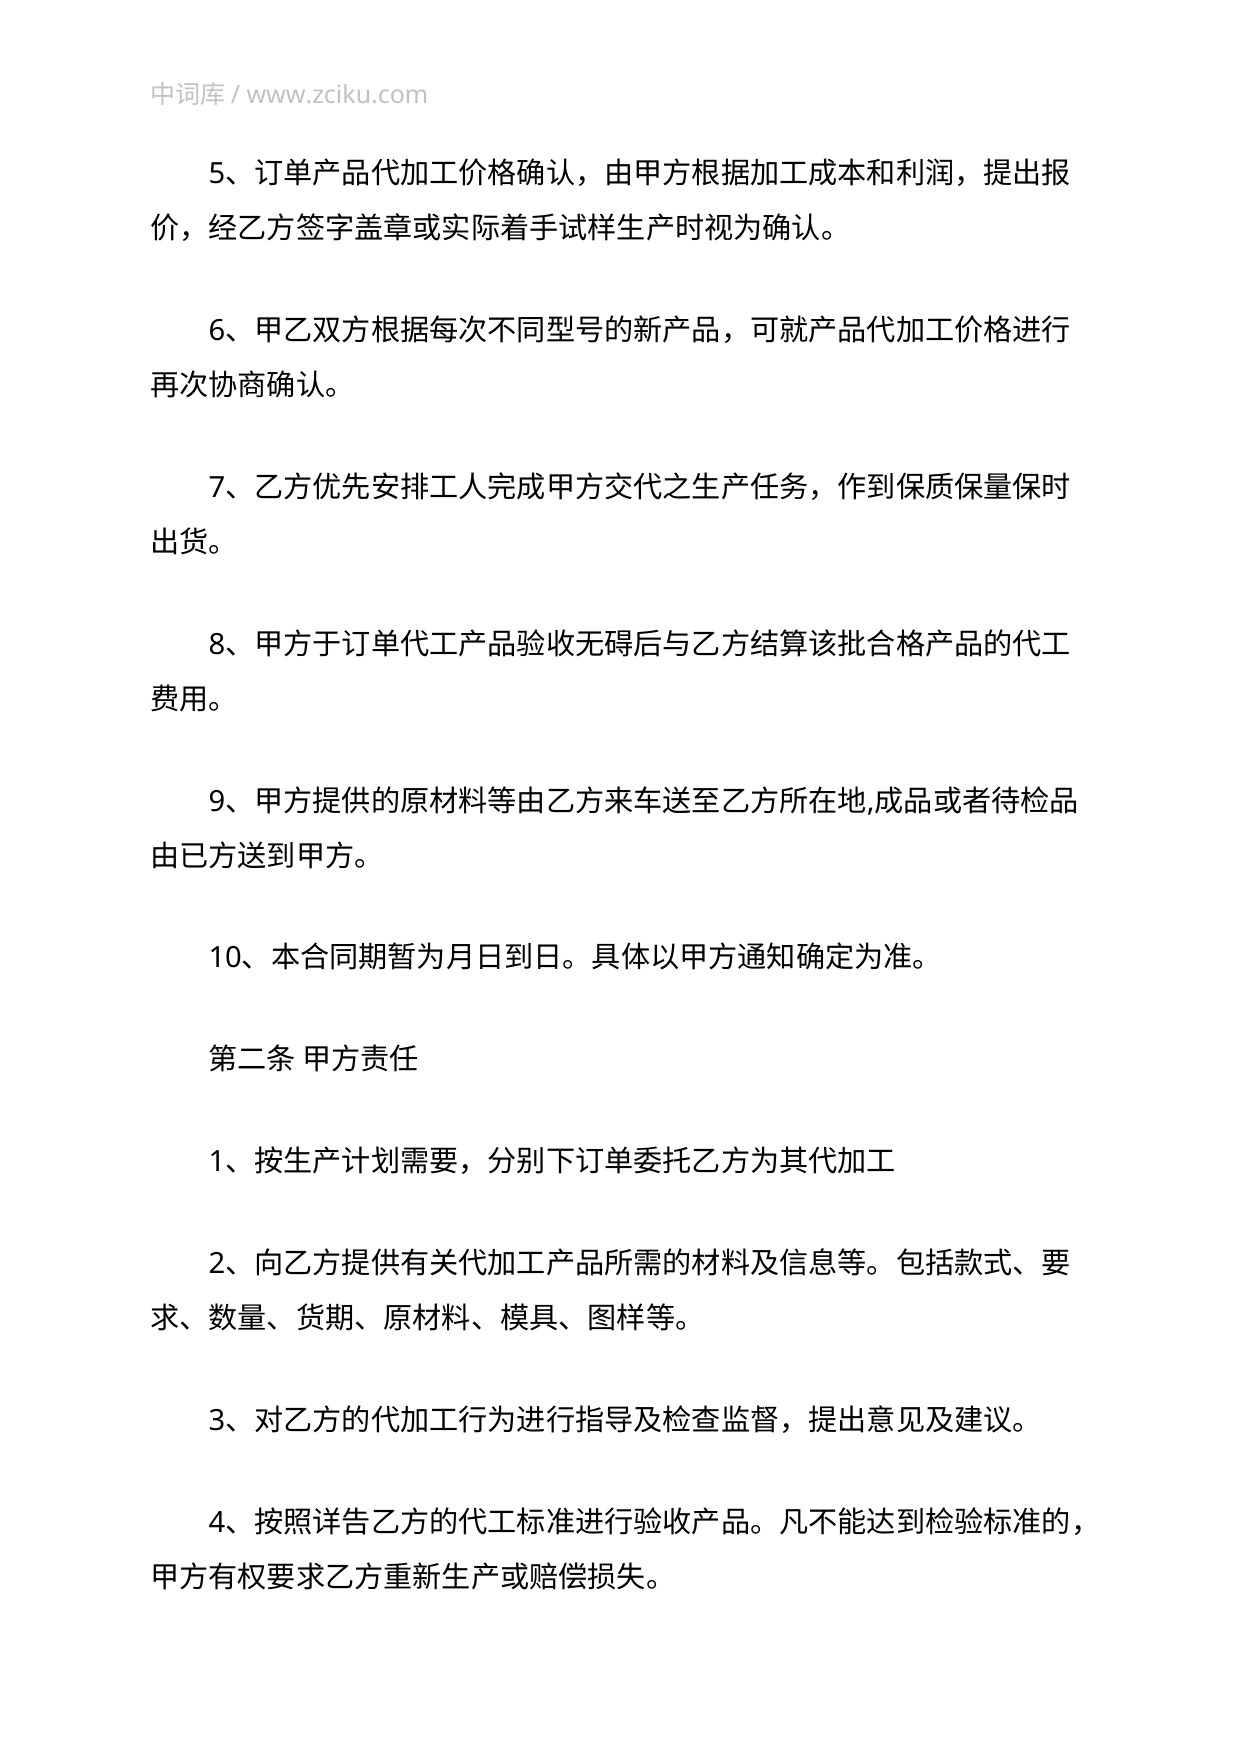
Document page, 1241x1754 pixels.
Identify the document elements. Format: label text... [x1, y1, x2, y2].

text 1、按生产计划需要，分别下订单委托乙方为其代加工 [150, 1138, 1090, 1180]
text 9、甲方提供的原材料等由乙方来车送至乙方所在地,成品或者待检品由已方送到甲方。 [150, 777, 1090, 874]
text 5、订单产品代加工价格确认，由甲方根据加工成本和利润，提出报价，经乙方签字盖章或实际着手试样生产时视为确认。 [150, 150, 1090, 247]
text 3、对乙方的代加工行为进行指导及检查监督，提出意见及建议。 [150, 1396, 1090, 1439]
text 2、向乙方提供有关代加工产品所需的材料及信息等。包括款式、要求、数量、货期、原材料、模具、图样等。 [150, 1239, 1090, 1337]
text 10、本合同期暂为月日到日。具体以甲方通知确定为准。 [150, 934, 1090, 976]
text 第二条 甲方责任 [150, 1036, 1090, 1078]
text 8、甲方于订单代工产品验收无碍后与乙方结算该批合格产品的代工费用。 [150, 620, 1090, 718]
text 6、甲乙双方根据每次不同型号的新产品，可就产品代加工价格进行再次协商确认。 [150, 307, 1090, 404]
text 7、乙方优先安排工人完成甲方交代之生产任务，作到保质保量保时出货。 [150, 463, 1090, 561]
text 4、按照详告乙方的代工标准进行验收产品。凡不能达到检验标准的，甲方有权要求乙方重新生产或赔偿损失。 [150, 1498, 1090, 1596]
